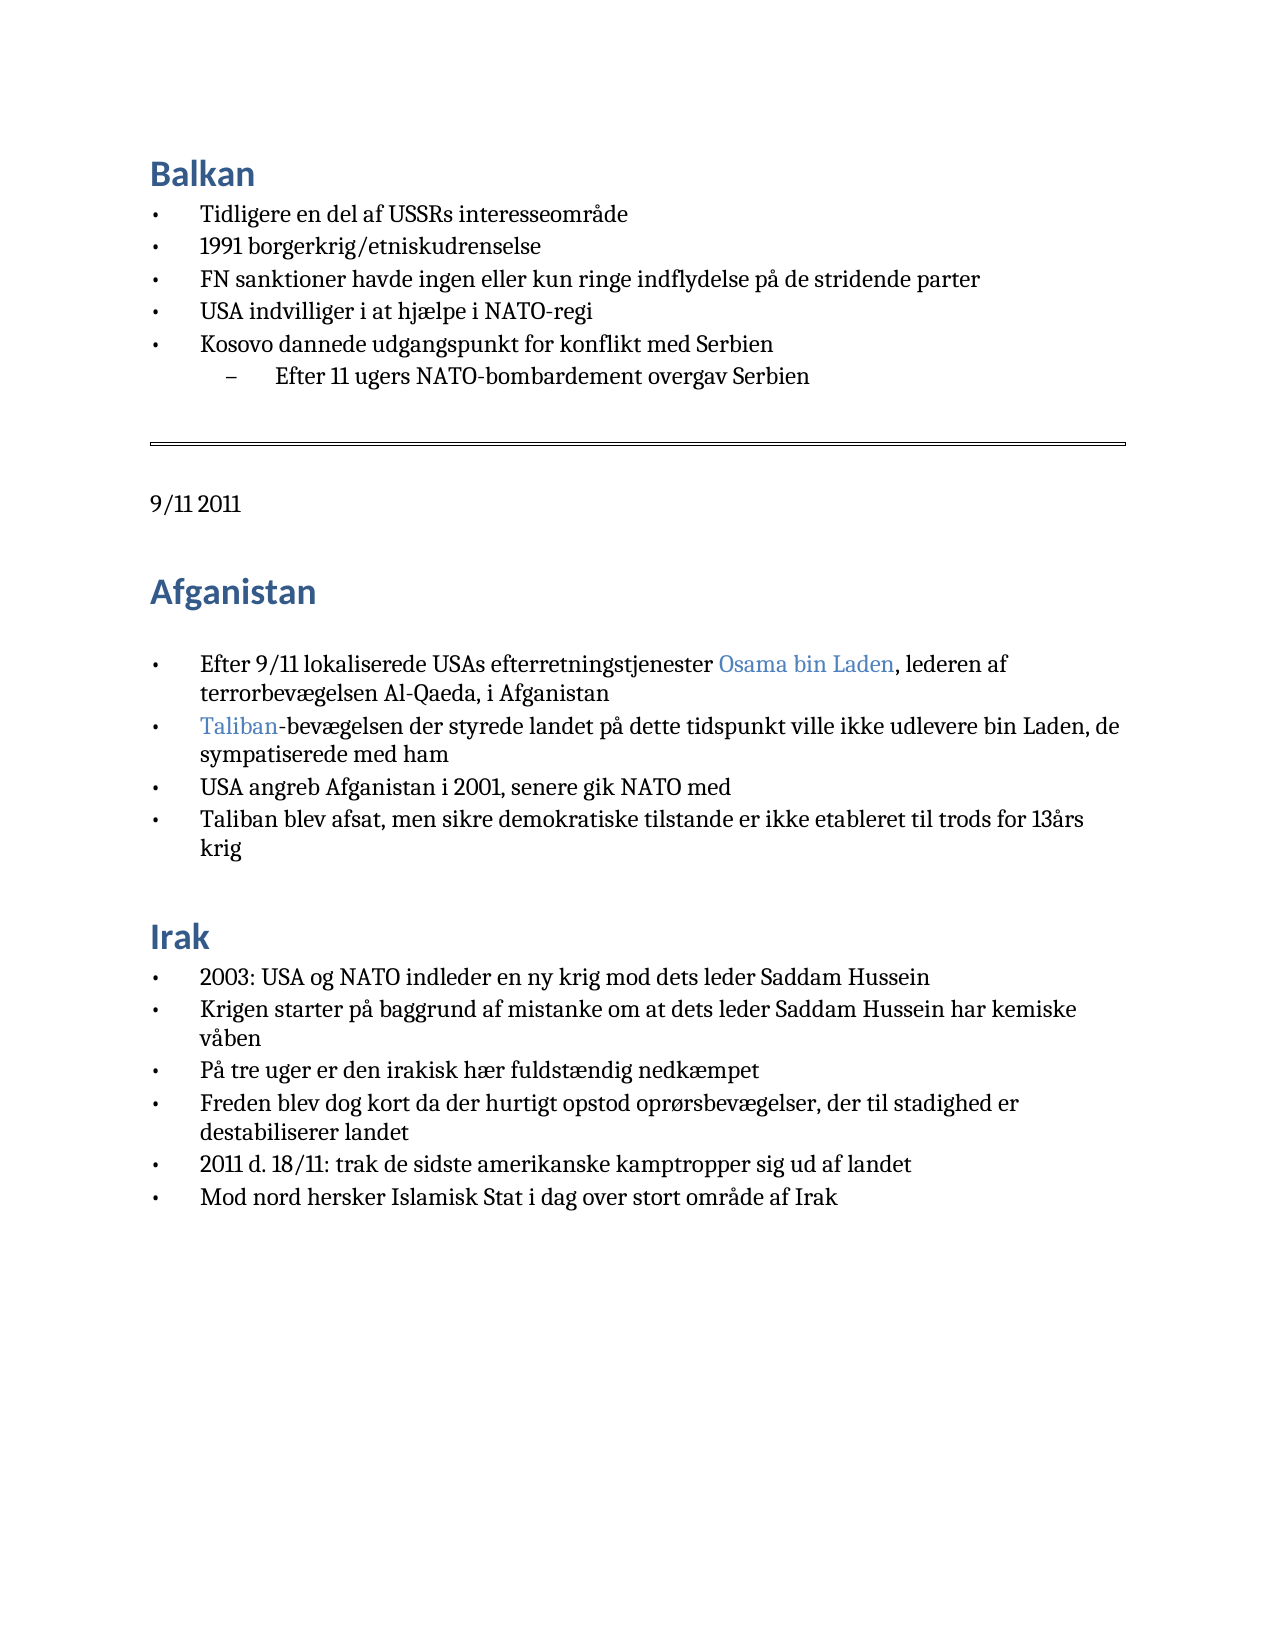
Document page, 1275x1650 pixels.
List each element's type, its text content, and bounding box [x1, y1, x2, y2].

list Krigen starter på baggrund af mistanke om at dets leder Saddam Hussein har kemiske våben [150, 995, 1125, 1052]
list Efter 11 ugers NATO-bombardement overgav Serbien [225, 362, 1125, 391]
text 9/11 2011 [150, 489, 1125, 518]
list Efter 9/11 lokaliserede USAs efterretningstjenester Osama bin Laden, lederen af terrorbevægelsen Al-Qaeda, i Afganistan [150, 650, 1125, 708]
subtitle Irak [150, 913, 1125, 959]
list 2011 d. 18/11: trak de sidste amerikanske kamptropper sig ud af landet [150, 1150, 1125, 1179]
list Taliban-bevægelsen der styrede landet på dette tidspunkt ville ikke udlevere bin Laden, de sympatiserede med ham [150, 712, 1125, 769]
subtitle Afganistan [150, 568, 1125, 614]
list FN sanktioner havde ingen eller kun ringe indflydelse på de stridende parter [150, 264, 1125, 293]
list På tre uger er den irakisk hær fuldstændig nedkæmpet [150, 1056, 1125, 1085]
list Kosovo dannede udgangspunkt for konflikt med Serbien [150, 329, 1125, 358]
list Taliban blev afsat, men sikre demokratiske tilstande er ikke etableret til trods for 13års krig [150, 805, 1125, 863]
list USA indvilliger i at hjælpe i NATO-regi [150, 297, 1125, 326]
list Tidligere en del af USSRs interesseområde [150, 199, 1125, 228]
subtitle Balkan [150, 150, 1125, 196]
list USA angreb Afganistan i 2001, senere gik NATO med [150, 773, 1125, 802]
list Freden blev dog kort da der hurtigt opstod oprørsbevægelser, der til stadighed er destabiliserer landet [150, 1089, 1125, 1146]
list 2003: USA og NATO indleder en ny krig mod dets leder Saddam Hussein [150, 962, 1125, 991]
list 1991 borgerkrig/etniskudrenselse [150, 232, 1125, 261]
list Mod nord hersker Islamisk Stat i dag over stort område af Irak [150, 1182, 1125, 1211]
